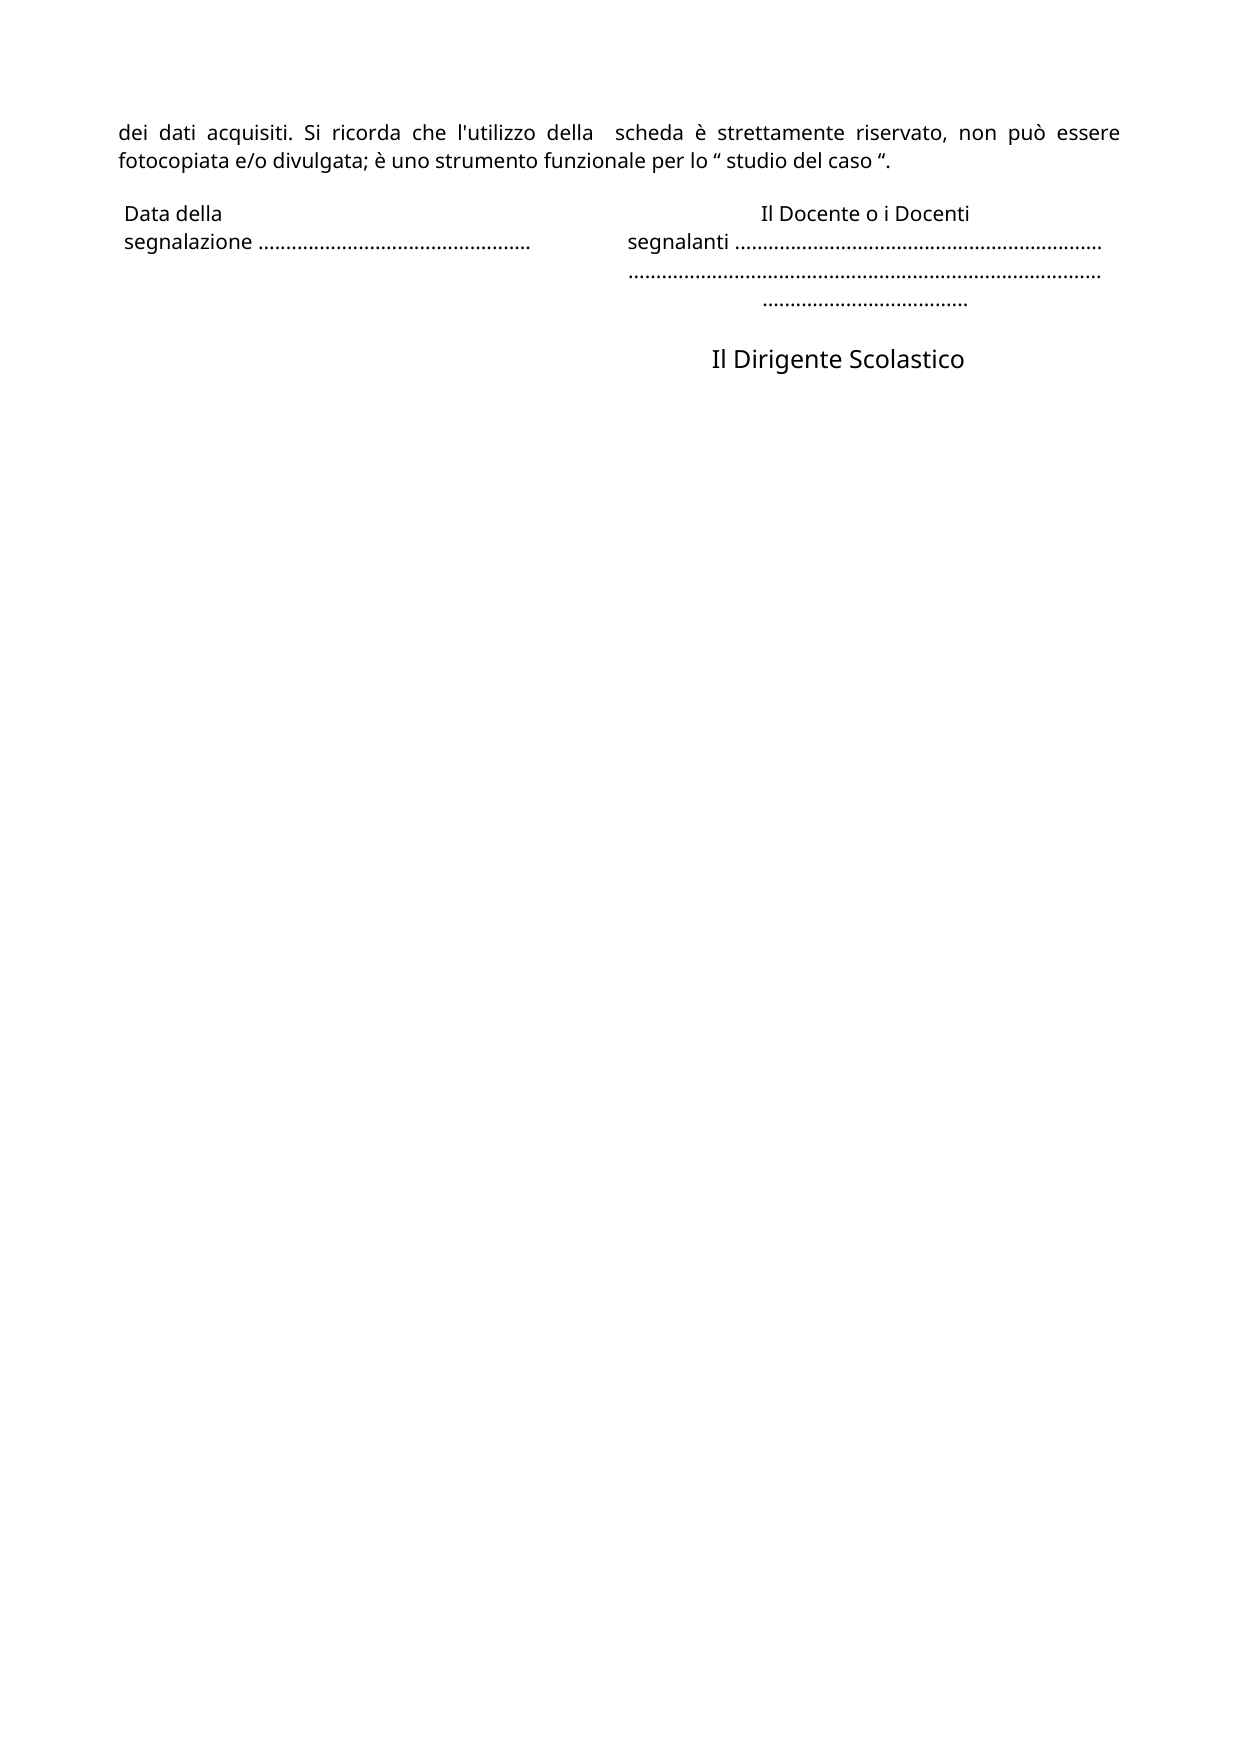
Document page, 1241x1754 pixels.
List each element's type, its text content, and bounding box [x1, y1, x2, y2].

table_header Il Docente o i Docenti segnalanti ............................................................................................................................................................................................ [615, 199, 1116, 313]
table_header Data della segnalazione ................................................. [113, 199, 614, 313]
text Il Dirigente Scolastico [118, 342, 1122, 376]
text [118, 118, 1122, 175]
